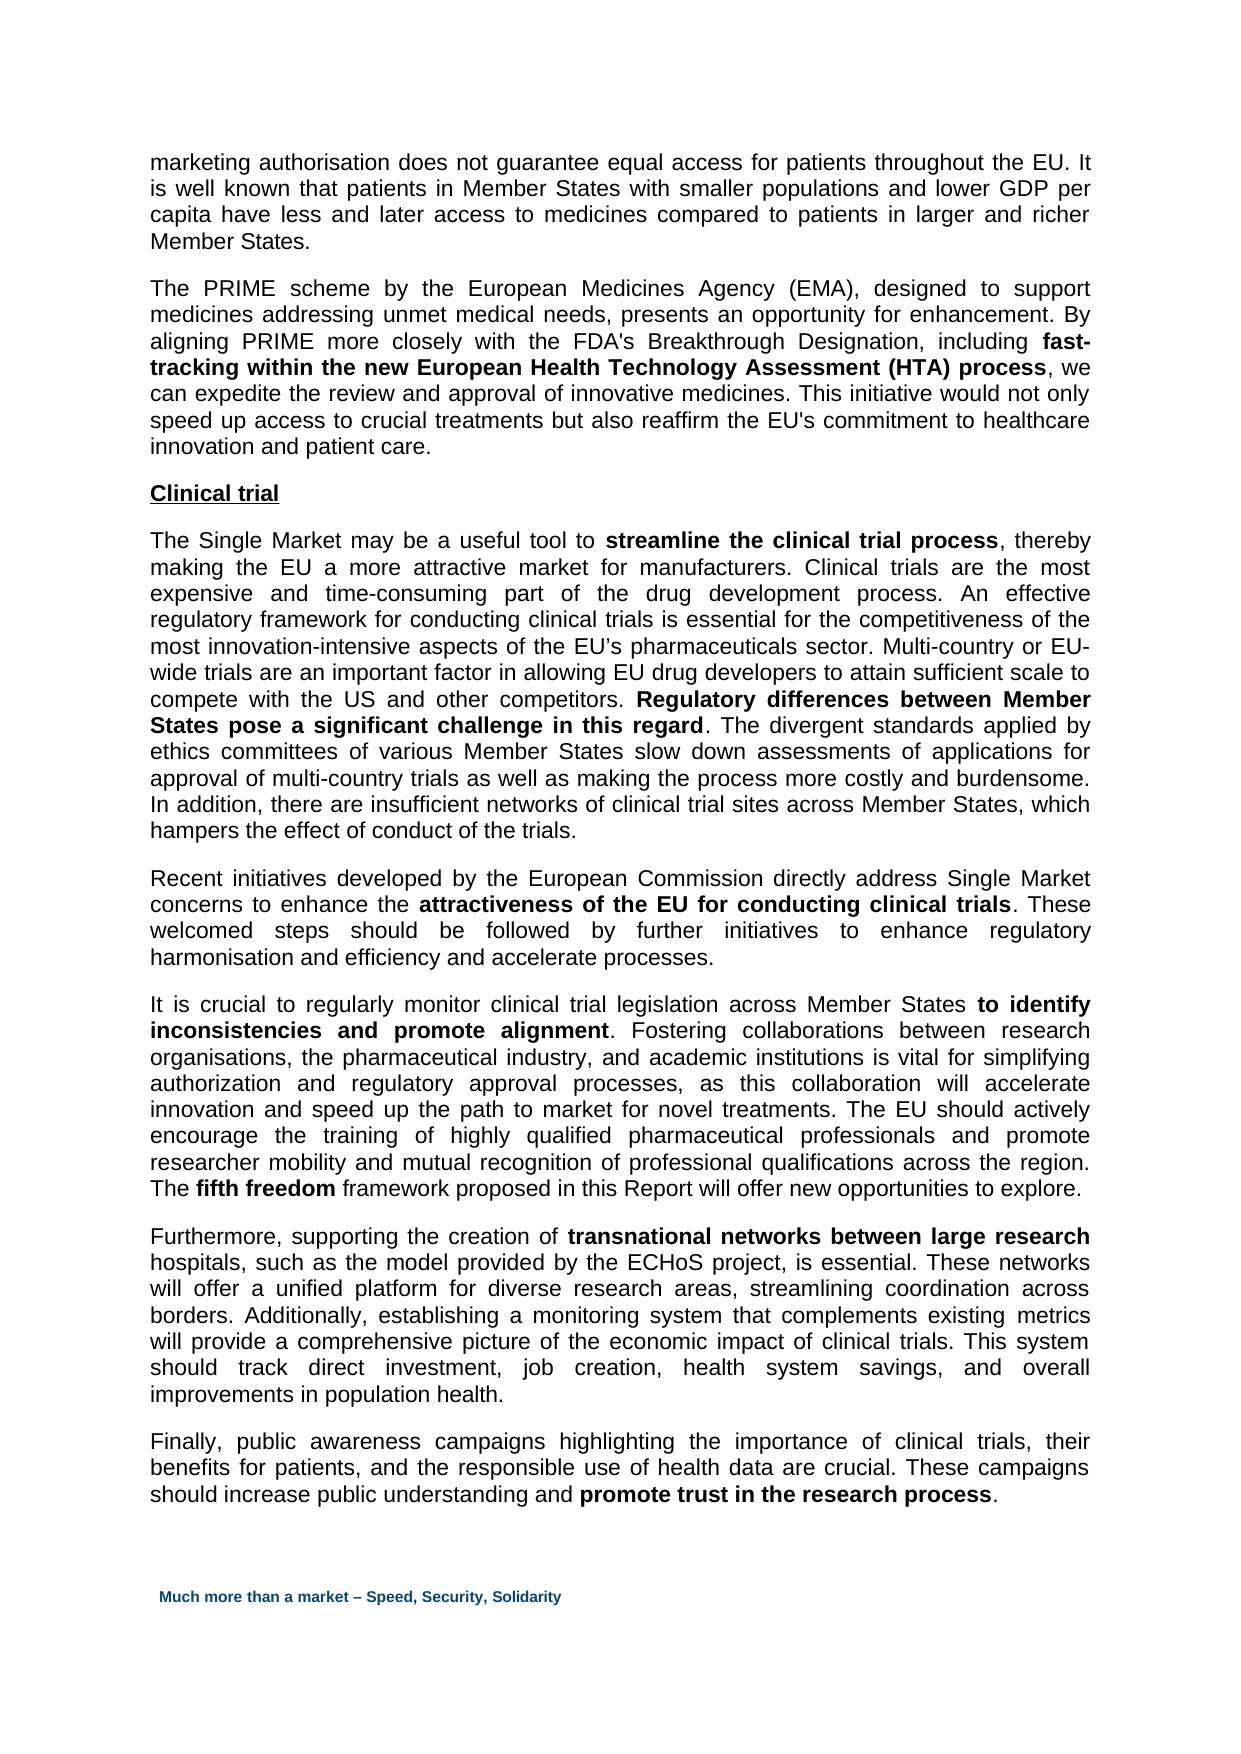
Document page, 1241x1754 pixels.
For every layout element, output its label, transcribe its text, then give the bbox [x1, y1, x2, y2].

text It is crucial to regularly monitor clinical trial legislation across Member States to identify inconsistencies and promote alignment. Fostering collaborations between research organisations, the pharmaceutical industry, and academic institutions is vital for simplifying authorization and regulatory approval processes, as this collaboration will accelerate innovation and speed up the path to market for novel treatments. The EU should actively encourage the training of highly qualified pharmaceutical professionals and promote researcher mobility and mutual recognition of professional qualifications across the region. The fifth freedom framework proposed in this Report will offer new opportunities to explore. [150, 991, 1091, 1202]
text Furthermore, supporting the creation of transnational networks between large research hospitals, such as the model provided by the ECHoS project, is essential. These networks will offer a unified platform for diverse research areas, streamlining coordination across borders. Additionally, establishing a monitoring system that complements existing metrics will provide a comprehensive picture of the economic impact of clinical trials. This system should track direct investment, job creation, health system savings, and overall improvements in population health. [150, 1223, 1091, 1407]
text The PRIME scheme by the European Medicines Agency (EMA), designed to support medicines addressing unmet medical needs, presents an opportunity for enhancement. By aligning PRIME more closely with the FDA's Breakthrough Designation, including fast- tracking within the new European Health Technology Assessment (HTA) process, we can expedite the review and approval of innovative medicines. This initiative would not only speed up access to crucial treatments but also reaffirm the EU's commitment to healthcare innovation and patient care. [150, 275, 1091, 459]
subtitle Clinical trial [150, 480, 1178, 507]
text Finally, public awareness campaigns highlighting the importance of clinical trials, their benefits for patients, and the responsible use of health data are crucial. These campaigns should increase public understanding and promote trust in the research process. [150, 1428, 1091, 1507]
text The Single Market may be a useful tool to streamline the clinical trial process, thereby making the EU a more attractive market for manufacturers. Clinical trials are the most expensive and time-consuming part of the drug development process. An effective regulatory framework for conducting clinical trials is essential for the competitiveness of the most innovation-intensive aspects of the EU’s pharmaceuticals sector. Multi-country or EU-wide trials are an important factor in allowing EU drug developers to attain sufficient scale to compete with the US and other competitors. Regulatory differences between Member States pose a significant challenge in this regard. The divergent standards applied by ethics committees of various Member States slow down assessments of applications for approval of multi-country trials as well as making the process more costly and burdensome. In addition, there are insufficient networks of clinical trial sites across Member States, which hampers the effect of conduct of the trials. [150, 527, 1091, 844]
text Recent initiatives developed by the European Commission directly address Single Market concerns to enhance the attractiveness of the EU for conducting clinical trials. These welcomed steps should be followed by further initiatives to enhance regulatory harmonisation and efficiency and accelerate processes. [150, 864, 1091, 970]
text marketing authorisation does not guarantee equal access for patients throughout the EU. It is well known that patients in Member States with smaller populations and lower GDP per capita have less and later access to medicines compared to patients in larger and richer Member States. [150, 149, 1091, 254]
